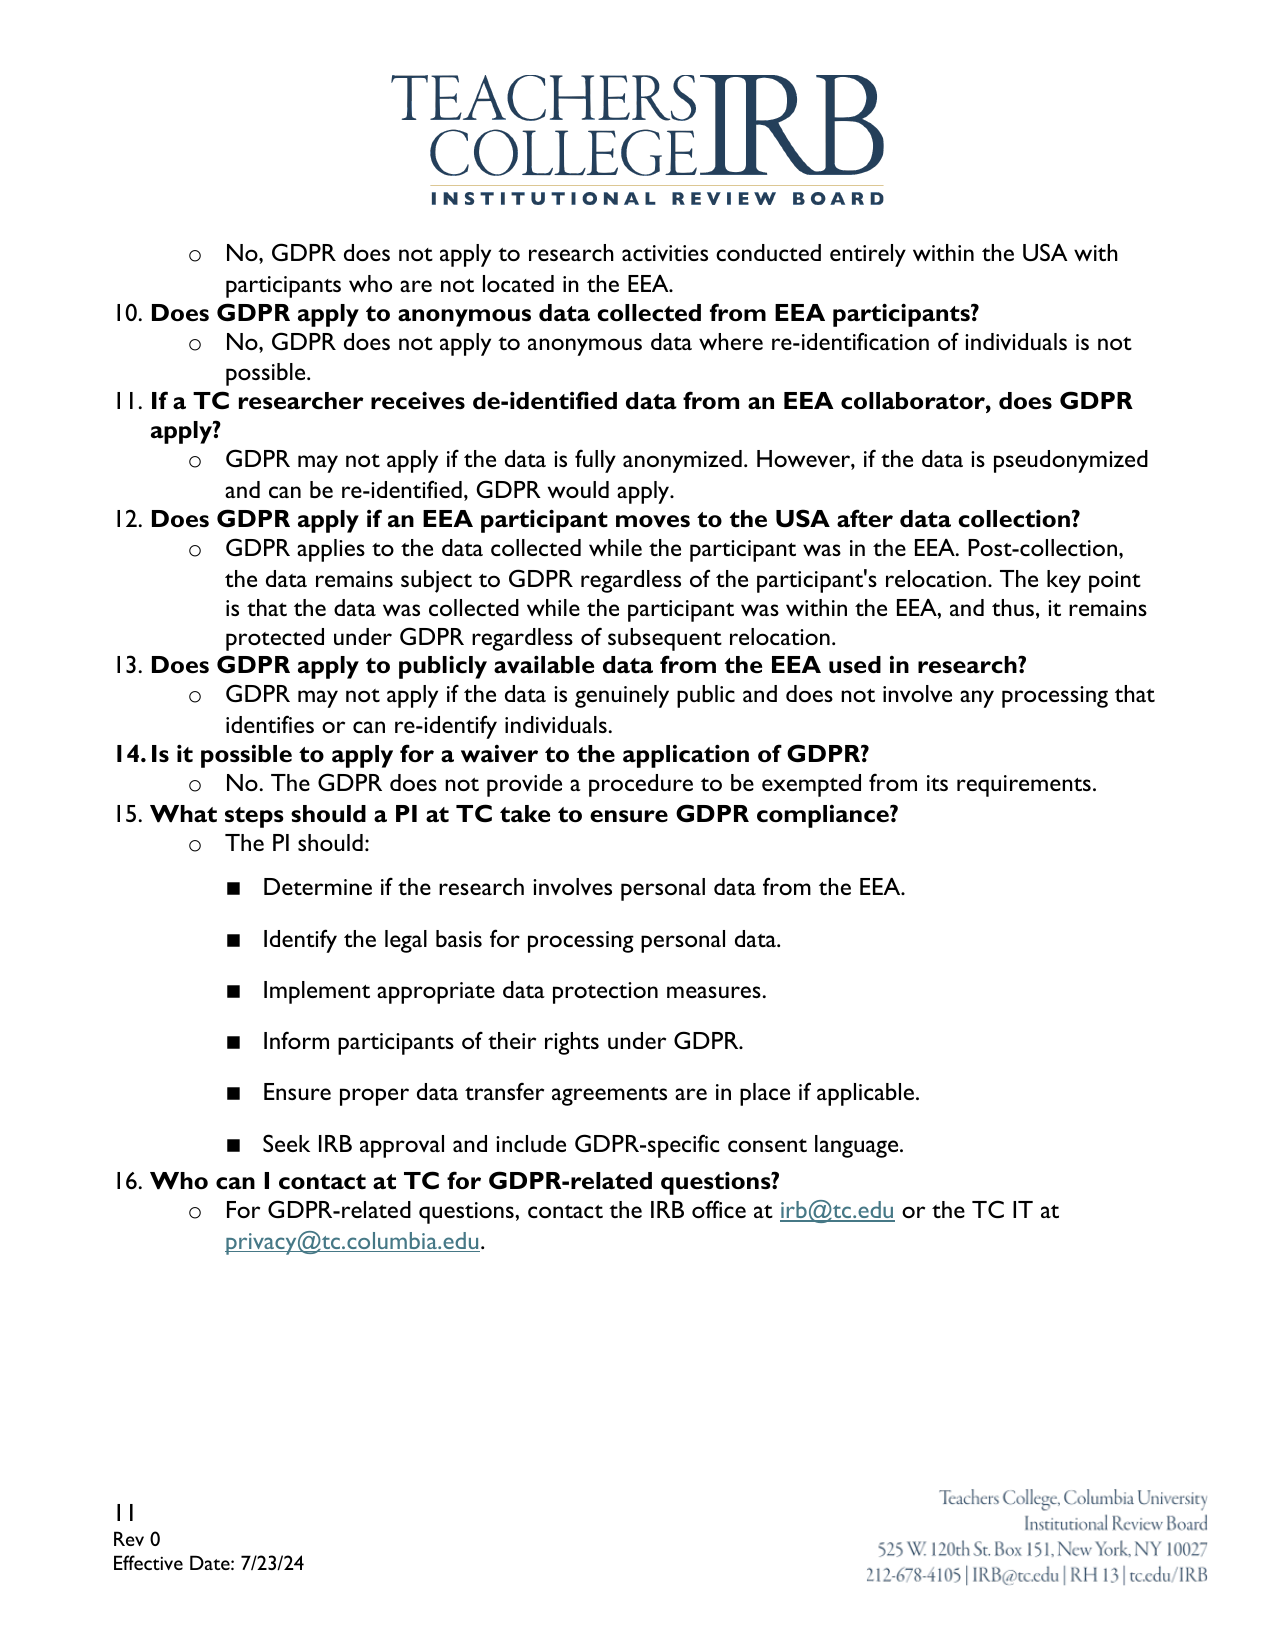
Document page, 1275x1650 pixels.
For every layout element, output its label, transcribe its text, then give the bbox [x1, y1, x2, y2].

picture [865, 1487, 1207, 1585]
list For GDPR-related questions, contact the IRB office at irb@tc.edu or the TC IT at privacy@tc.columbia.edu. [187, 1195, 1162, 1255]
list No, GDPR does not apply to anonymous data where re-identification of individuals is not possible. [187, 327, 1162, 387]
list Does GDPR apply to anonymous data collected from EEA participants? [112, 298, 1162, 327]
list Ensure proper data transfer agreements are in place if applicable. [225, 1064, 1162, 1115]
list Does GDPR apply to publicly available data from the EEA used in research? [112, 651, 1162, 680]
list GDPR may not apply if the data is genuinely public and does not involve any processing that identifies or can re-identify individuals. [187, 680, 1162, 739]
list Seek IRB approval and include GDPR-specific consent language. [225, 1115, 1162, 1166]
list Identify the legal basis for processing personal data. [225, 910, 1162, 961]
list GDPR applies to the data collected while the participant was in the EEA. Post-collection, the data remains subject to GDPR regardless of the participant's relocation. The key point is that the data was collected while the participant was within the EEA, and thus, it remains protected under GDPR regardless of subsequent relocation. [187, 533, 1162, 651]
list Who can I contact at TC for GDPR-related questions? [112, 1166, 1162, 1195]
list Is it possible to apply for a waiver to the application of GDPR? [112, 739, 1162, 768]
list Does GDPR apply if an EEA participant moves to the USA after data collection? [112, 504, 1162, 533]
list If a TC researcher receives de-identified data from an EEA collaborator, does GDPR apply? [112, 387, 1162, 444]
list Inform participants of their rights under GDPR. [225, 1012, 1162, 1064]
picture [391, 75, 884, 205]
list No. The GDPR does not provide a procedure to be exempted from its requirements. [187, 768, 1162, 799]
list GDPR may not apply if the data is fully anonymized. However, if the data is pseudonymized and can be re-identified, GDPR would apply. [187, 444, 1162, 504]
list What steps should a PI at TC take to ensure GDPR compliance? [112, 799, 1162, 828]
list No, GDPR does not apply to research activities conducted entirely within the USA with participants who are not located in the EEA. [187, 238, 1162, 298]
list Determine if the research involves personal data from the EEA. [225, 859, 1162, 910]
list The PI should: [187, 828, 1162, 859]
list Implement appropriate data protection measures. [225, 961, 1162, 1012]
